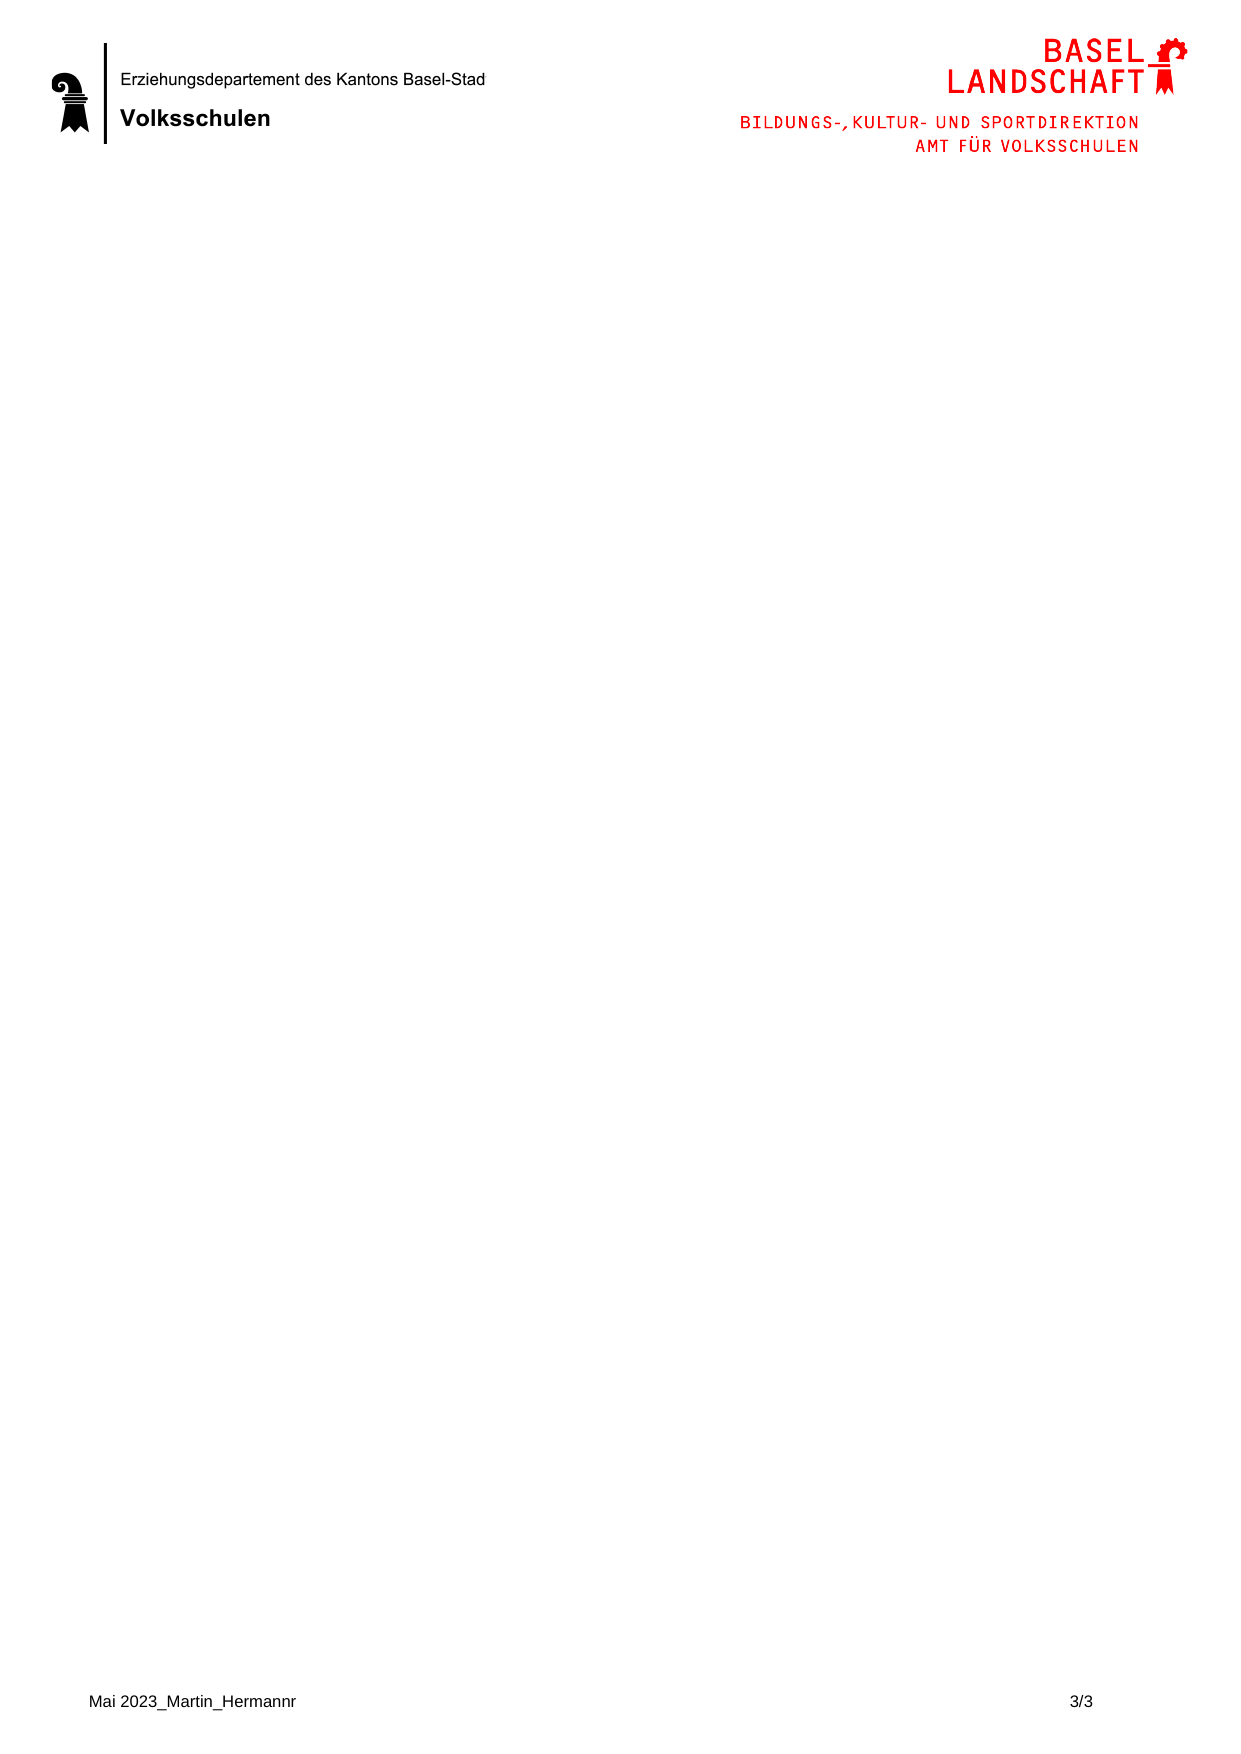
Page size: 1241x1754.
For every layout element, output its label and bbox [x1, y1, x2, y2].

picture [537, 38, 1188, 181]
picture [51, 43, 487, 144]
